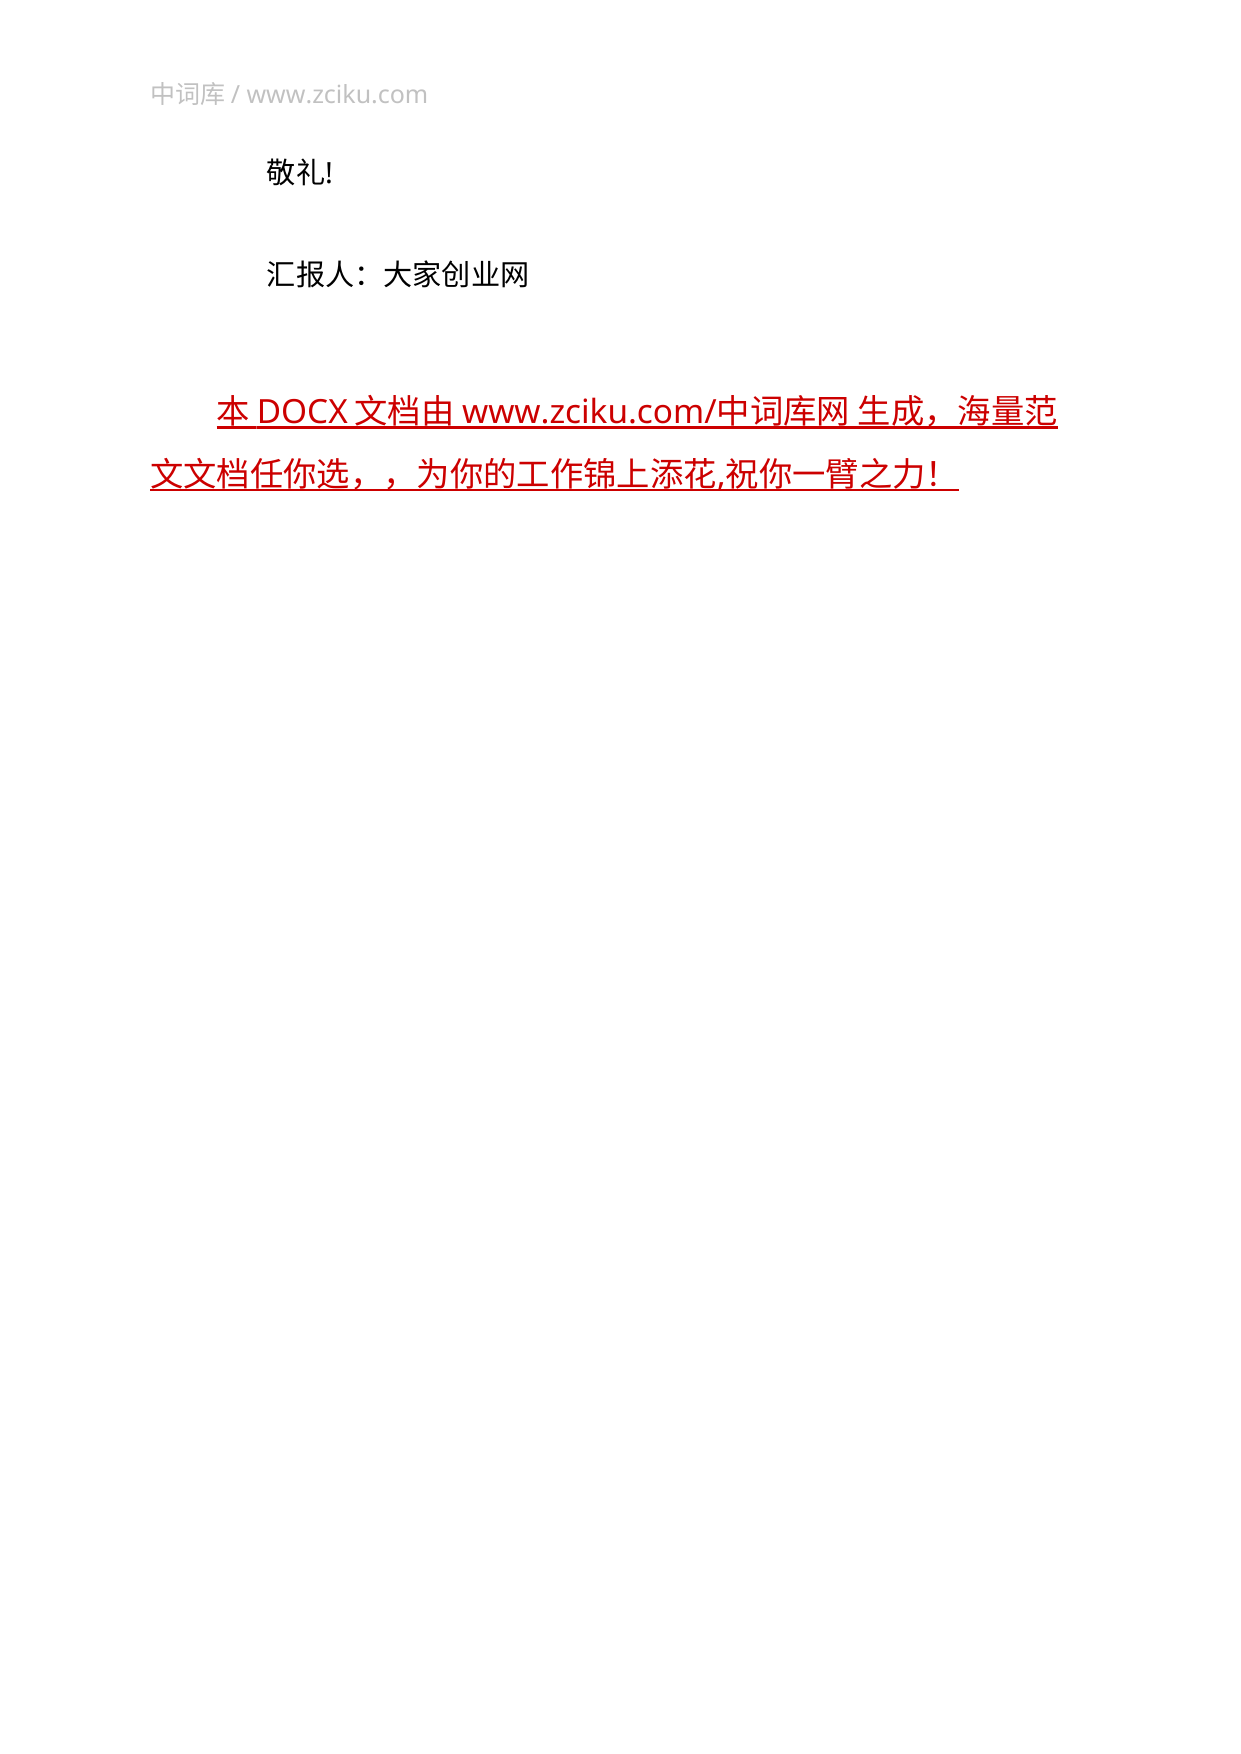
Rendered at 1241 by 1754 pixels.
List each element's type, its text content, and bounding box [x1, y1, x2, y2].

text 本DOCX文档由 www.zciku.com/中词库网 生成，海量范文文档任你选，，为你的工作锦上添花,祝你一臂之力！ [150, 385, 1090, 496]
text 汇报人：大家创业网 [150, 252, 1090, 294]
text 敬礼! [150, 150, 1090, 192]
